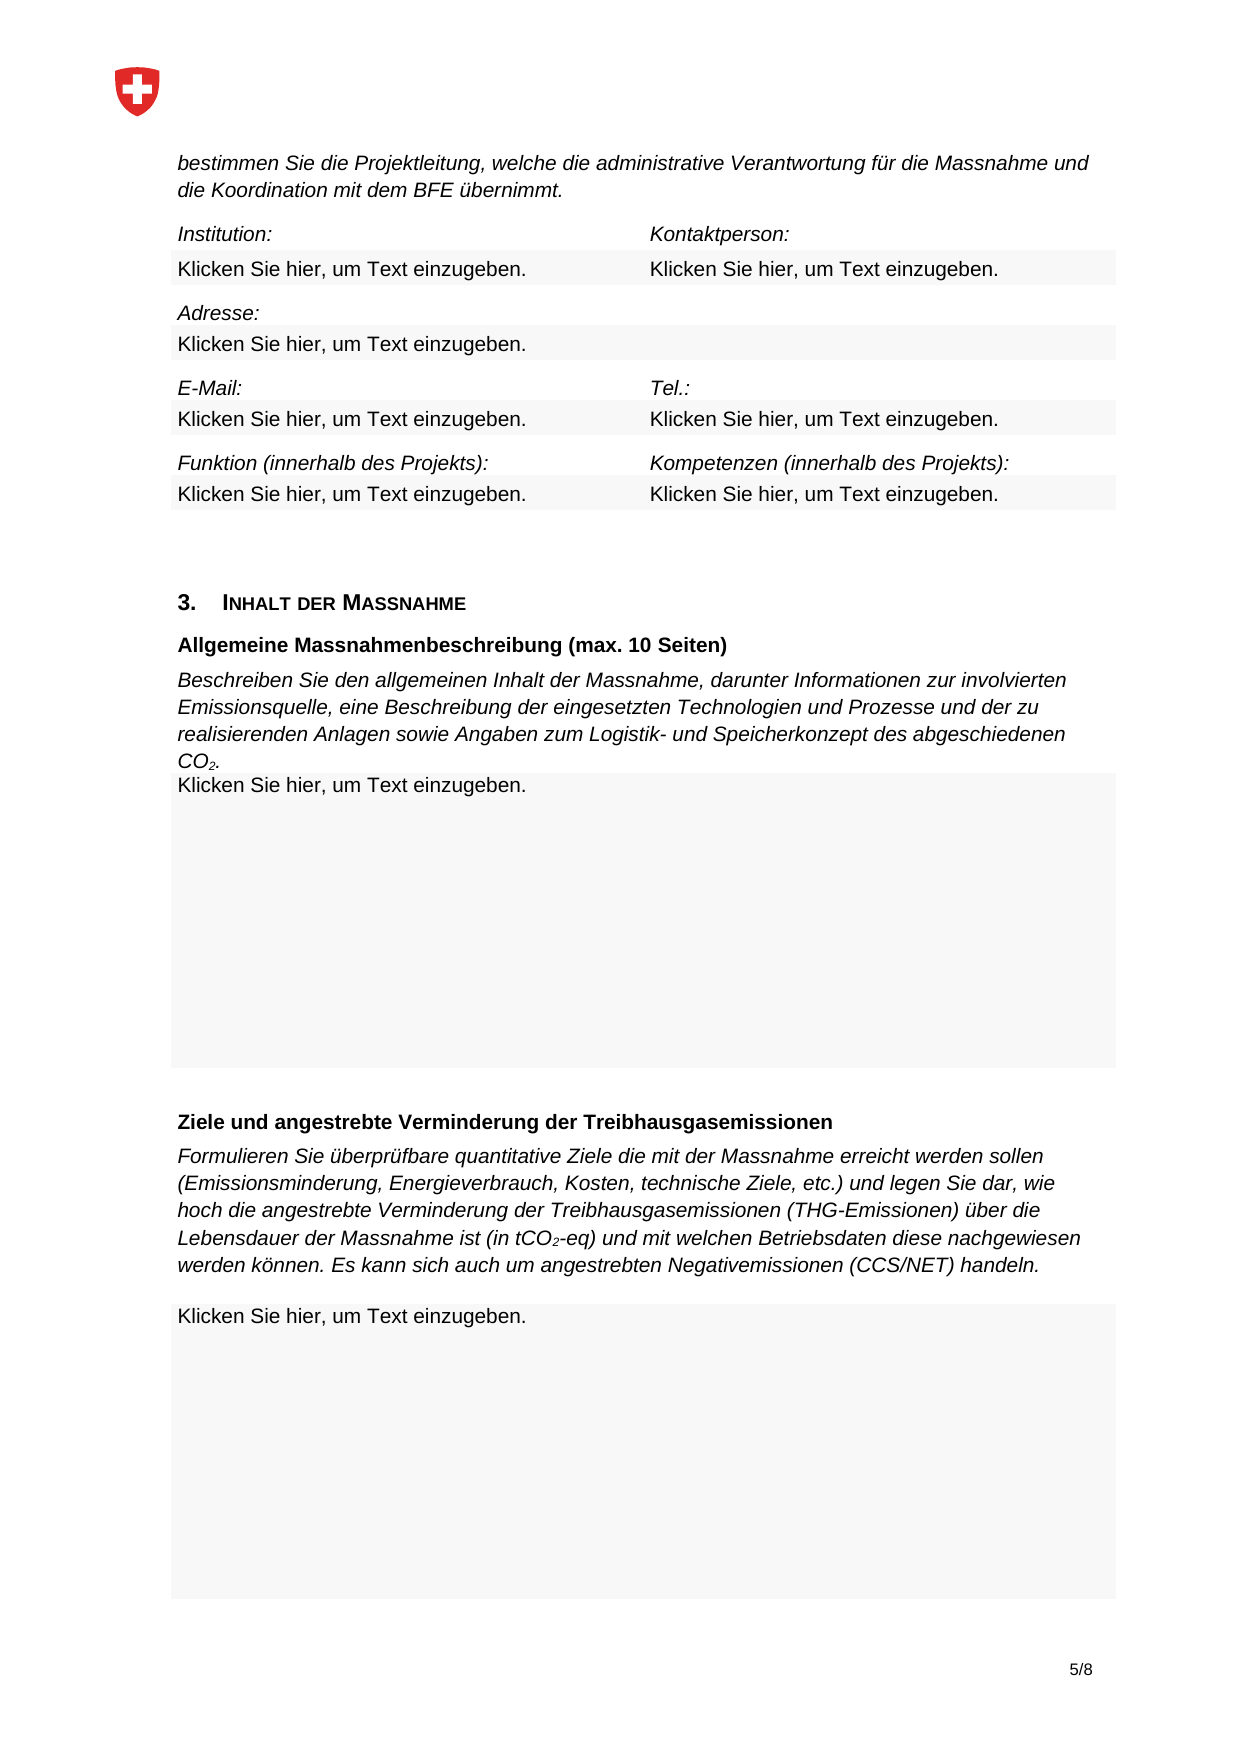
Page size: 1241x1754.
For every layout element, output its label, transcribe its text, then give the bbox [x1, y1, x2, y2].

table_cell E-Mail: [171, 360, 644, 400]
subtitle Allgemeine Massnahmenbeschreibung (max. 10 Seiten) [177, 631, 1092, 658]
table_cell Tel.: [644, 360, 1116, 400]
subtitle Ziele und angestrebte Verminderung der Treibhausgasemissionen [177, 1108, 1092, 1135]
text Beschreiben Sie den allgemeinen Inhalt der Massnahme, darunter Informationen zur involvierten Emissionsquelle, eine Beschreibung der eingesetzten Technologien und Prozesse und der zu realisierenden Anlagen sowie Angaben zum Logistik- und Speicherkonzept des abgeschiedenen CO2. [177, 664, 1092, 773]
subtitle Inhalt der Massnahme [177, 577, 1092, 618]
table_cell Adresse: [171, 285, 1116, 325]
text Formulieren Sie überprüfbare quantitative Ziele die mit der Massnahme erreicht werden sollen (Emissionsminderung, Energieverbrauch, Kosten, technische Ziele, etc.) und legen Sie dar, wie hoch die angestrebte Verminderung der Treibhausgasemissionen (THG-Emissionen) über die Lebensdauer der Massnahme ist (in tCO2-eq) und mit welchen Betriebsdaten diese nachgewiesen werden können. Es kann sich auch um angestrebten Negativemissionen (CCS/NET) handeln. [177, 1141, 1092, 1276]
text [177, 148, 1092, 202]
table_cell Kompetenzen (innerhalb des Projekts): [644, 435, 1116, 475]
table_header Institution: [171, 214, 644, 250]
table_header Kontaktperson: [644, 214, 1116, 250]
table_cell Funktion (innerhalb des Projekts): [171, 435, 644, 475]
